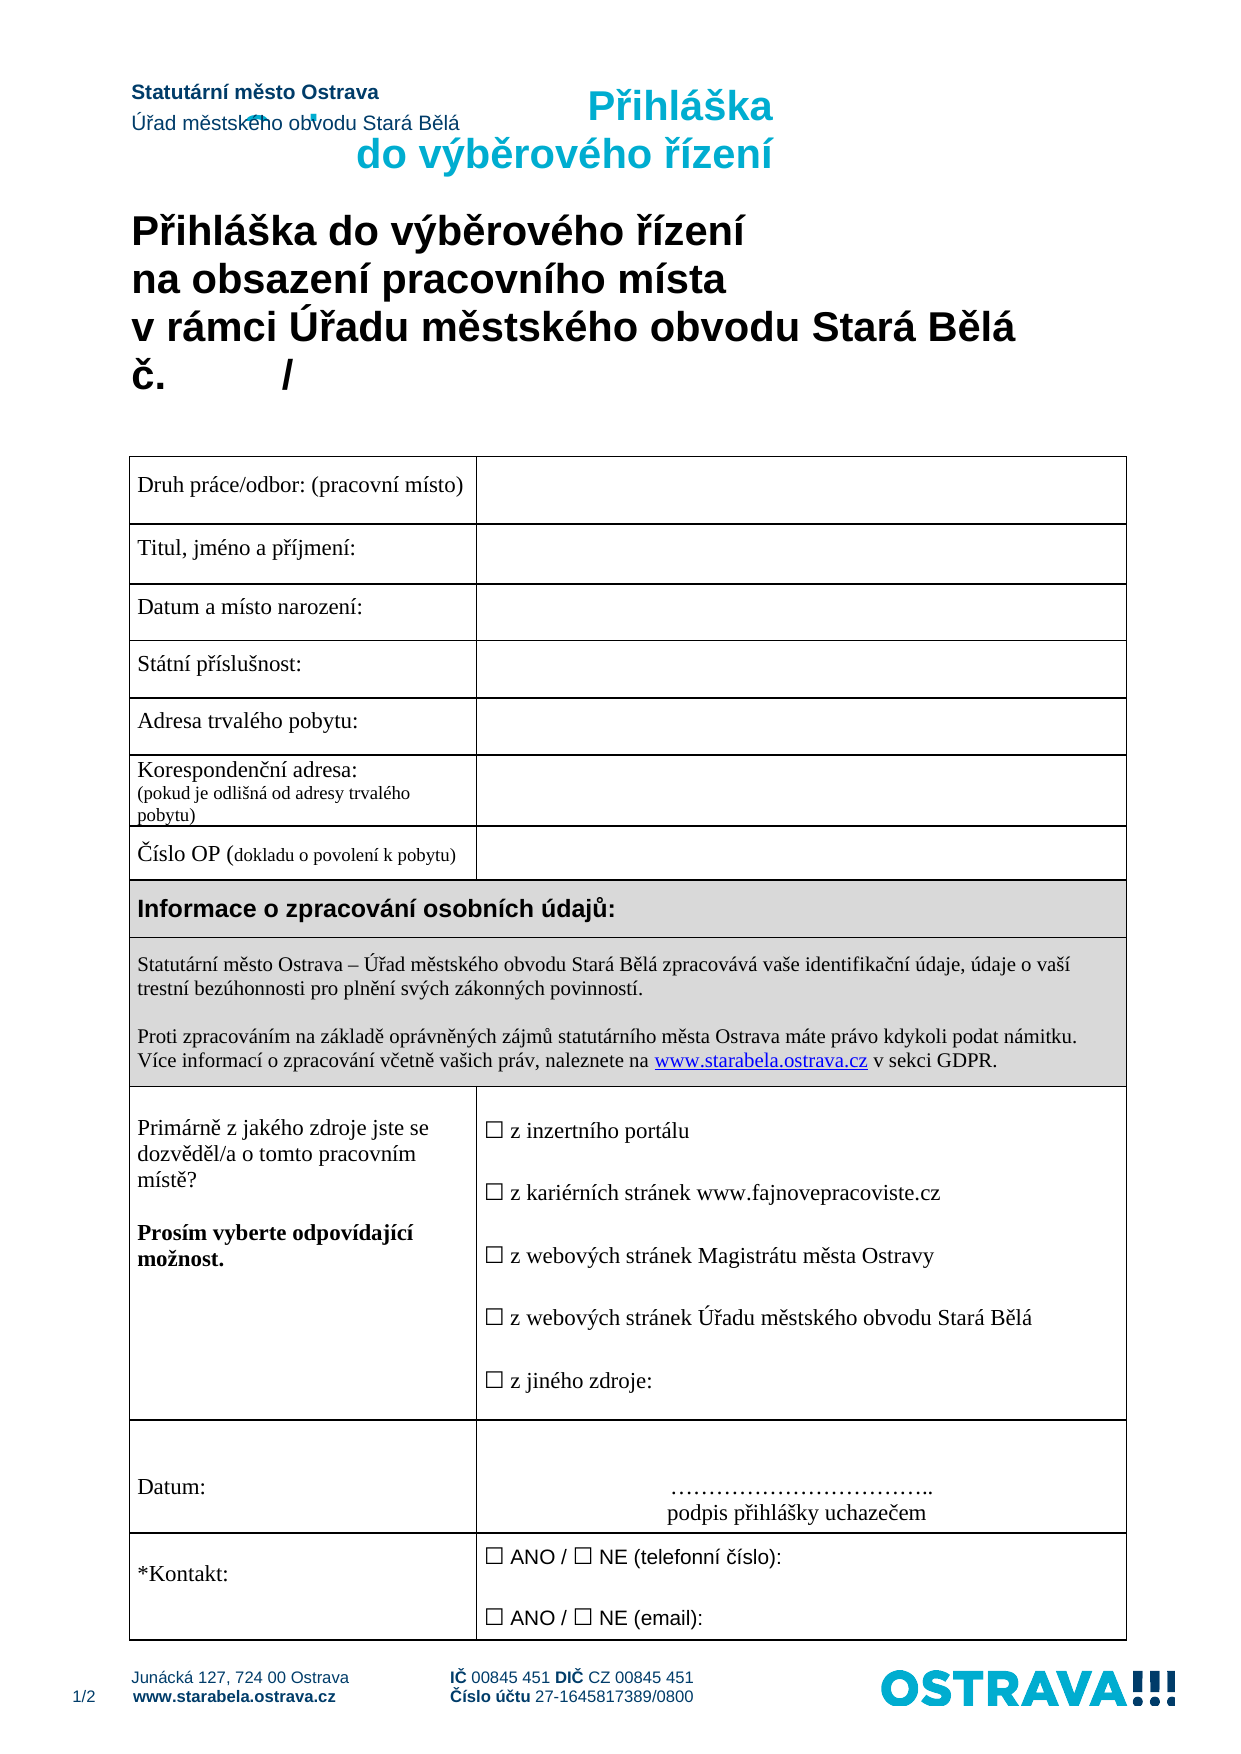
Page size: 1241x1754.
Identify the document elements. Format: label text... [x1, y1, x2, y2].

table_cell Číslo OP (dokladu o povolení k pobytu) [130, 827, 476, 879]
text č. / [131, 351, 1125, 398]
text v rámci Úřadu městského obvodu Stará Bělá [131, 303, 1125, 351]
table_header [477, 457, 1126, 523]
table_cell Korespondenční adresa: (pokud je odlišná od adresy trvalého pobytu) [130, 756, 476, 825]
table_cell [477, 756, 1126, 825]
table_cell Statutární město Ostrava – Úřad městského obvodu Stará Bělá zpracovává vaše identifikační údaje, údaje o vaší trestní bezúhonnosti pro plnění svých zákonných povinností. Proti zpracováním na základě oprávněných zájmů statutárního města Ostrava máte právo kdykoli podat námitku. Více informací o zpracování včetně vašich práv, naleznete na www.starabela.ostrava.cz v sekci GDPR. [130, 938, 1126, 1086]
table_cell Titul, jméno a příjmení: [130, 525, 476, 583]
picture [881, 1670, 1175, 1706]
table_cell [477, 641, 1126, 697]
table_cell Datum: [130, 1421, 476, 1532]
text Přihláška do výběrového řízení [131, 207, 1125, 255]
table_cell [477, 827, 1126, 879]
table_cell *Kontakt: [130, 1534, 476, 1639]
table_cell z inzertního portálu z kariérních stránek www.fajnovepracoviste.cz z webových stránek Magistrátu města Ostravy z webových stránek Úřadu městského obvodu Stará Bělá z jiného zdroje: [477, 1087, 1126, 1419]
table_cell [477, 585, 1126, 640]
table_cell Informace o zpracování osobních údajů: [130, 881, 1126, 937]
table_cell [477, 525, 1126, 583]
table_cell …………………………….. podpis přihlášky uchazečem [477, 1421, 1126, 1532]
table_cell Primárně z jakého zdroje jste se dozvěděl/a o tomto pracovním místě? Prosím vyberte odpovídající možnost. [130, 1087, 476, 1419]
text na obsazení pracovního místa [131, 255, 1125, 303]
table_header Druh práce/odbor: (pracovní místo) [130, 457, 476, 523]
table_cell Státní příslušnost: [130, 641, 476, 697]
table_cell ANO / NE (telefonní číslo): ANO / NE (email): [477, 1534, 1126, 1639]
table_cell Adresa trvalého pobytu: [130, 699, 476, 754]
table_cell Datum a místo narození: [130, 585, 476, 640]
table_cell [477, 699, 1126, 754]
